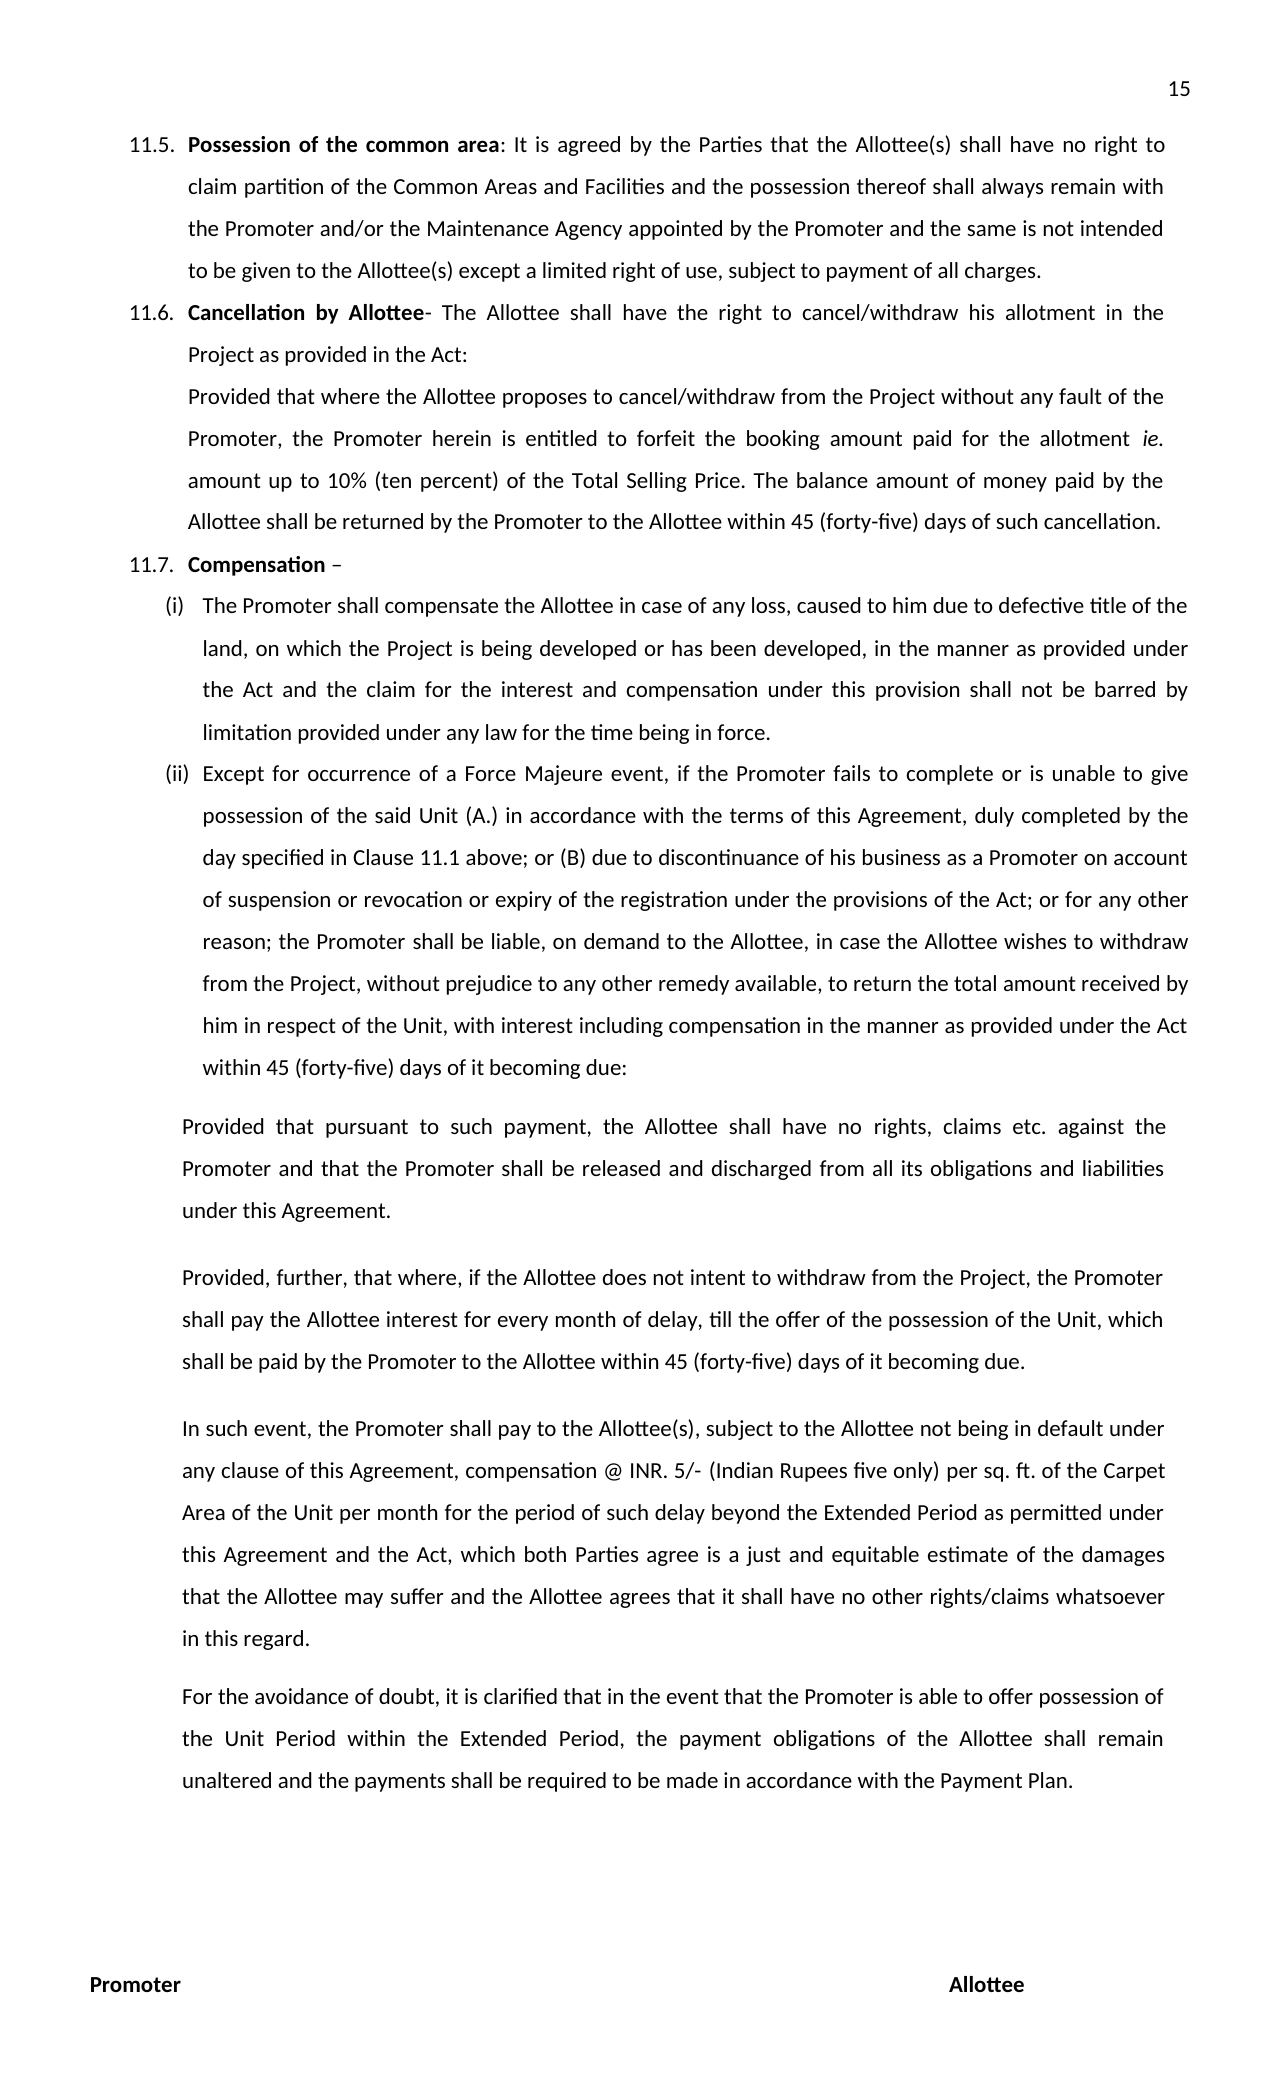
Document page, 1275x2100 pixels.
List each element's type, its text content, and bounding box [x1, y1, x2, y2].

list Provided that where the Allottee proposes to cancel/withdraw from the Project without any fault of the Promoter, the Promoter herein is entitled to forfeit the booking amount paid for the allotment ie. amount up to 10% (ten percent) of the Total Selling Price. The balance amount of money paid by the Allottee shall be returned by the Promoter to the Allottee within 45 (forty-five) days of such cancellation. [188, 382, 1166, 536]
text For the avoidance of doubt, it is clarified that in the event that the Promoter is able to offer possession of the Unit Period within the Extended Period, the payment obligations of the Allottee shall remain unaltered and the payments shall be required to be made in accordance with the Payment Plan. [182, 1682, 1166, 1794]
list Possession of the common area: It is agreed by the Parties that the Allottee(s) shall have no right to claim partition of the Common Areas and Facilities and the possession thereof shall always remain with the Promoter and/or the Maintenance Agency appointed by the Promoter and the same is not intended to be given to the Allottee(s) except a limited right of use, subject to payment of all charges. [129, 130, 1166, 284]
text Provided, further, that where, if the Allottee does not intent to withdraw from the Project, the Promoter shall pay the Allottee interest for every month of delay, till the offer of the possession of the Unit, which shall be paid by the Promoter to the Allottee within 45 (forty-five) days of it becoming due. [182, 1263, 1166, 1375]
list The Promoter shall compensate the Allottee in case of any loss, caused to him due to defective title of the land, on which the Project is being developed or has been developed, in the manner as provided under the Act and the claim for the interest and compensation under this provision shall not be barred by limitation provided under any law for the time being in force. [165, 592, 1191, 746]
list Compensation – [129, 550, 1166, 578]
text In such event, the Promoter shall pay to the Allottee(s), subject to the Allottee not being in default under any clause of this Agreement, compensation @ INR. 5/- (Indian Rupees five only) per sq. ft. of the Carpet Area of the Unit per month for the period of such delay beyond the Extended Period as permitted under this Agreement and the Act, which both Parties agree is a just and equitable estimate of the damages that the Allottee may suffer and the Allottee agrees that it shall have no other rights/claims whatsoever in this regard. [182, 1414, 1166, 1652]
list Cancellation by Allottee- The Allottee shall have the right to cancel/withdraw his allotment in the Project as provided in the Act: [129, 298, 1166, 368]
text Provided that pursuant to such payment, the Allottee shall have no rights, claims etc. against the Promoter and that the Promoter shall be released and discharged from all its obligations and liabilities under this Agreement. [182, 1112, 1166, 1224]
list Except for occurrence of a Force Majeure event, if the Promoter fails to complete or is unable to give possession of the said Unit (A.) in accordance with the terms of this Agreement, duly completed by the day specified in Clause 11.1 above; or (B) due to discontinuance of his business as a Promoter on account of suspension or revocation or expiry of the registration under the provisions of the Act; or for any other reason; the Promoter shall be liable, on demand to the Allottee, in case the Allottee wishes to withdraw from the Project, without prejudice to any other remedy available, to return the total amount received by him in respect of the Unit, with interest including compensation in the manner as provided under the Act within 45 (forty-five) days of it becoming due: [165, 759, 1191, 1081]
